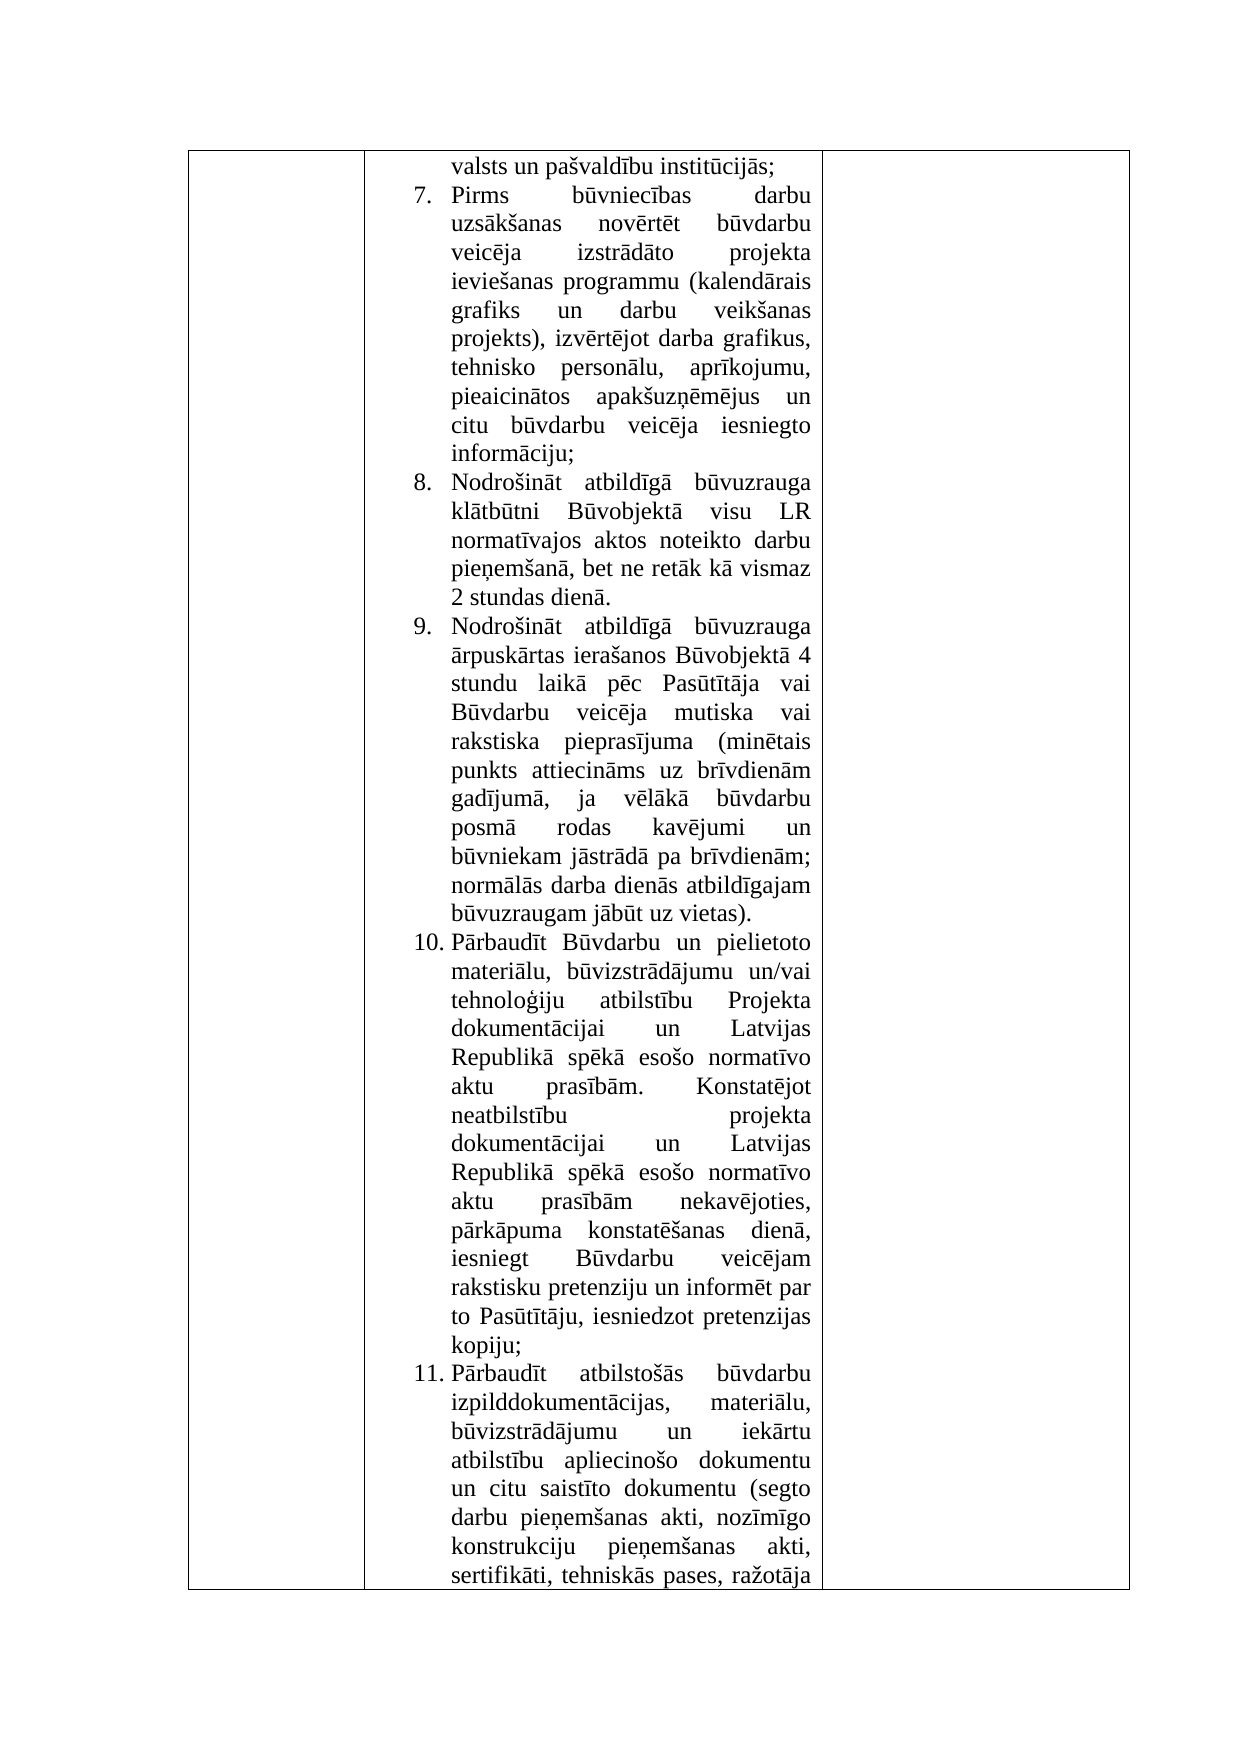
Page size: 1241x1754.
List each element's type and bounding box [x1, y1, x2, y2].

table_cell [365, 151, 822, 1588]
table_cell [823, 151, 1129, 1588]
table_cell [189, 151, 364, 1588]
